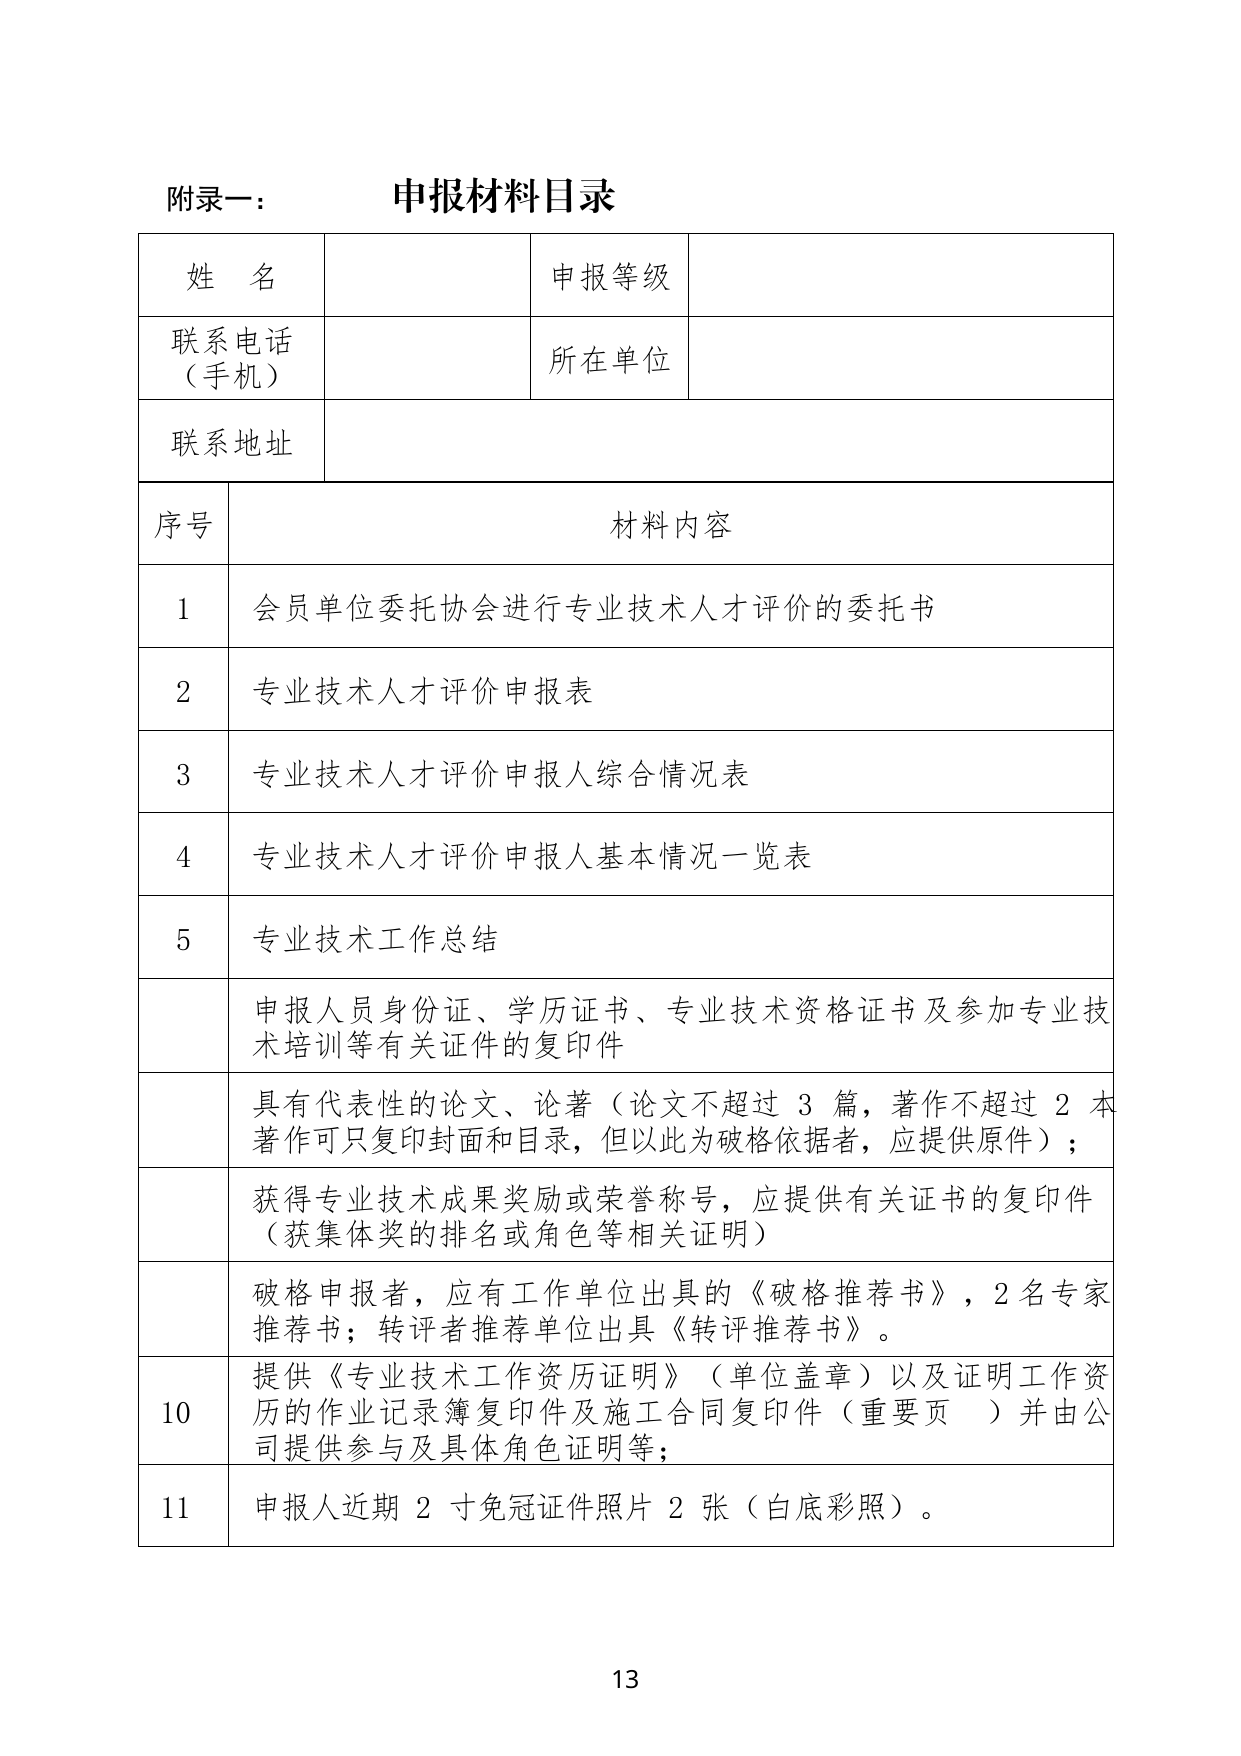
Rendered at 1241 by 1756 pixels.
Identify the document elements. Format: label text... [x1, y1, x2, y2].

table_cell 具有代表性的论文、论著（论文不超过 3 篇，著作不超过 2 本著作可只复印封面和目录，但以此为破格依据者，应提供原件）； [229, 1073, 1113, 1167]
table_cell 10 [139, 1357, 228, 1463]
table_cell [689, 317, 1113, 399]
table_cell 会员单位委托协会进行专业技术人才评价的委托书 [229, 565, 1113, 647]
table_cell 专业技术人才评价申报人基本情况一览表 [229, 813, 1113, 895]
table_cell 联系电话 （手机） [139, 317, 324, 399]
table_cell 7 [139, 1073, 228, 1167]
table_cell 9 [139, 1262, 228, 1356]
table_cell 序号 [139, 483, 228, 564]
table_cell 材料内容 [229, 483, 1113, 564]
table_cell 专业技术人才评价申报表 [229, 648, 1113, 729]
table_cell 1 [139, 565, 228, 647]
table_header [325, 234, 530, 316]
table_cell 5 [139, 896, 228, 978]
table_cell 3 [139, 731, 228, 812]
table_cell [325, 317, 530, 399]
table_header [689, 234, 1113, 316]
table_cell 4 [139, 813, 228, 895]
table_cell 2 [139, 648, 228, 729]
table_cell 11 [139, 1465, 228, 1546]
table_header 姓 名 [139, 234, 324, 316]
table_cell 8 [139, 1168, 228, 1261]
text 附录一： 申报材料目录 [165, 177, 1087, 221]
table_cell 申报人员身份证、学历证书、专业技术资格证书及参加专业技术培训等有关证件的复印件 [229, 979, 1113, 1072]
table_cell 专业技术工作总结 [229, 896, 1113, 978]
table_cell 破格申报者，应有工作单位出具的《破格推荐书》，2名专家推荐书；转评者推荐单位出具《转评推荐书》。 [229, 1262, 1113, 1356]
table_cell 6 [139, 979, 228, 1072]
table_cell 提供《专业技术工作资历证明》（单位盖章）以及证明工作资历的作业记录簿复印件及施工合同复印件（重要页码）并由公司提供参与及具体角色证明等； [229, 1357, 1113, 1463]
table_header 申报等级 [531, 234, 688, 316]
table_cell 专业技术人才评价申报人综合情况表 [229, 731, 1113, 812]
table_cell 联系地址 [139, 400, 324, 481]
table_cell 申报人近期 2 寸免冠证件照片 2 张（白底彩照）。 [229, 1465, 1113, 1546]
table_cell 获得专业技术成果奖励或荣誉称号，应提供有关证书的复印件 （获集体奖的排名或角色等相关证明） [229, 1168, 1113, 1261]
table_cell [325, 400, 1113, 481]
table_cell 所在单位 [531, 317, 688, 399]
